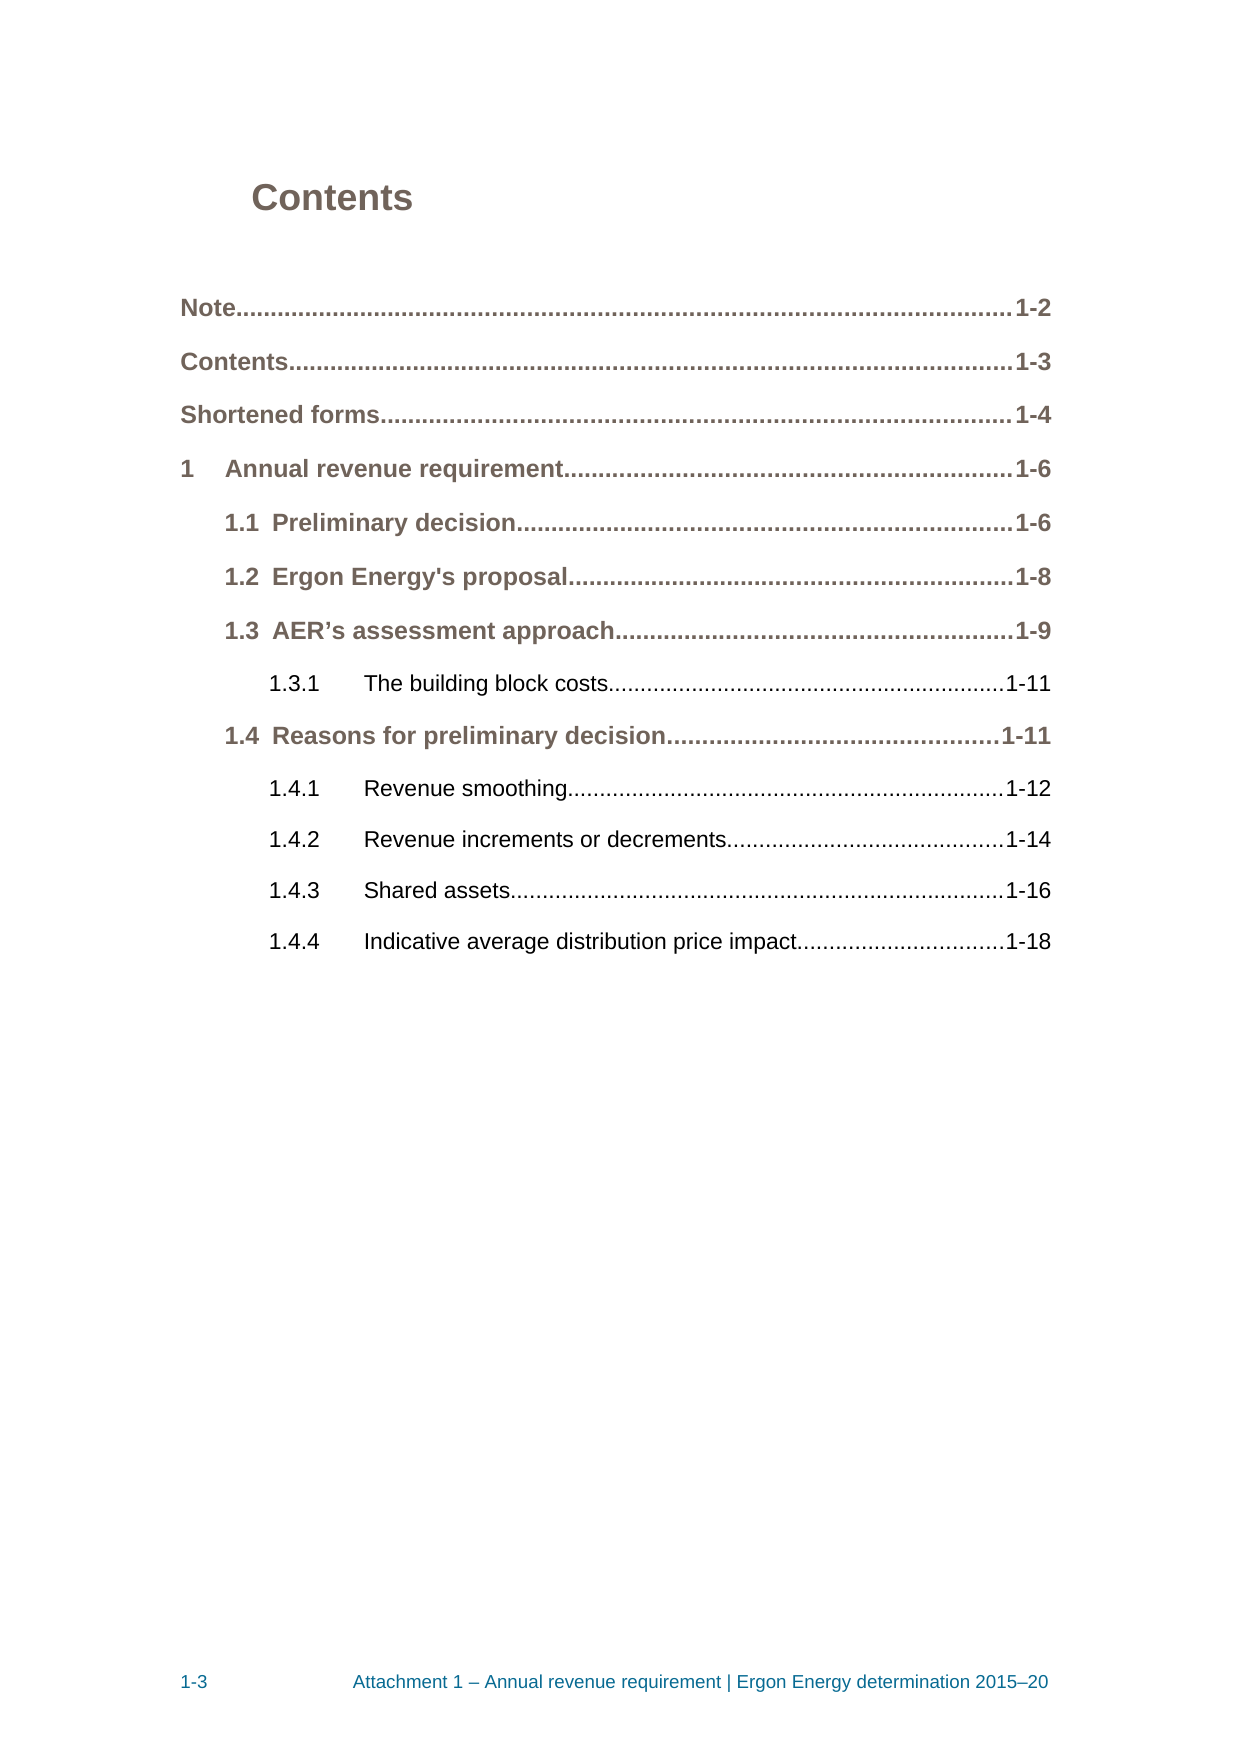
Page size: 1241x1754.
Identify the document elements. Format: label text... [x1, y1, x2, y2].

picture [960, 1678, 964, 1688]
subtitle Contents [180, 175, 1063, 218]
picture [738, 1675, 747, 1680]
